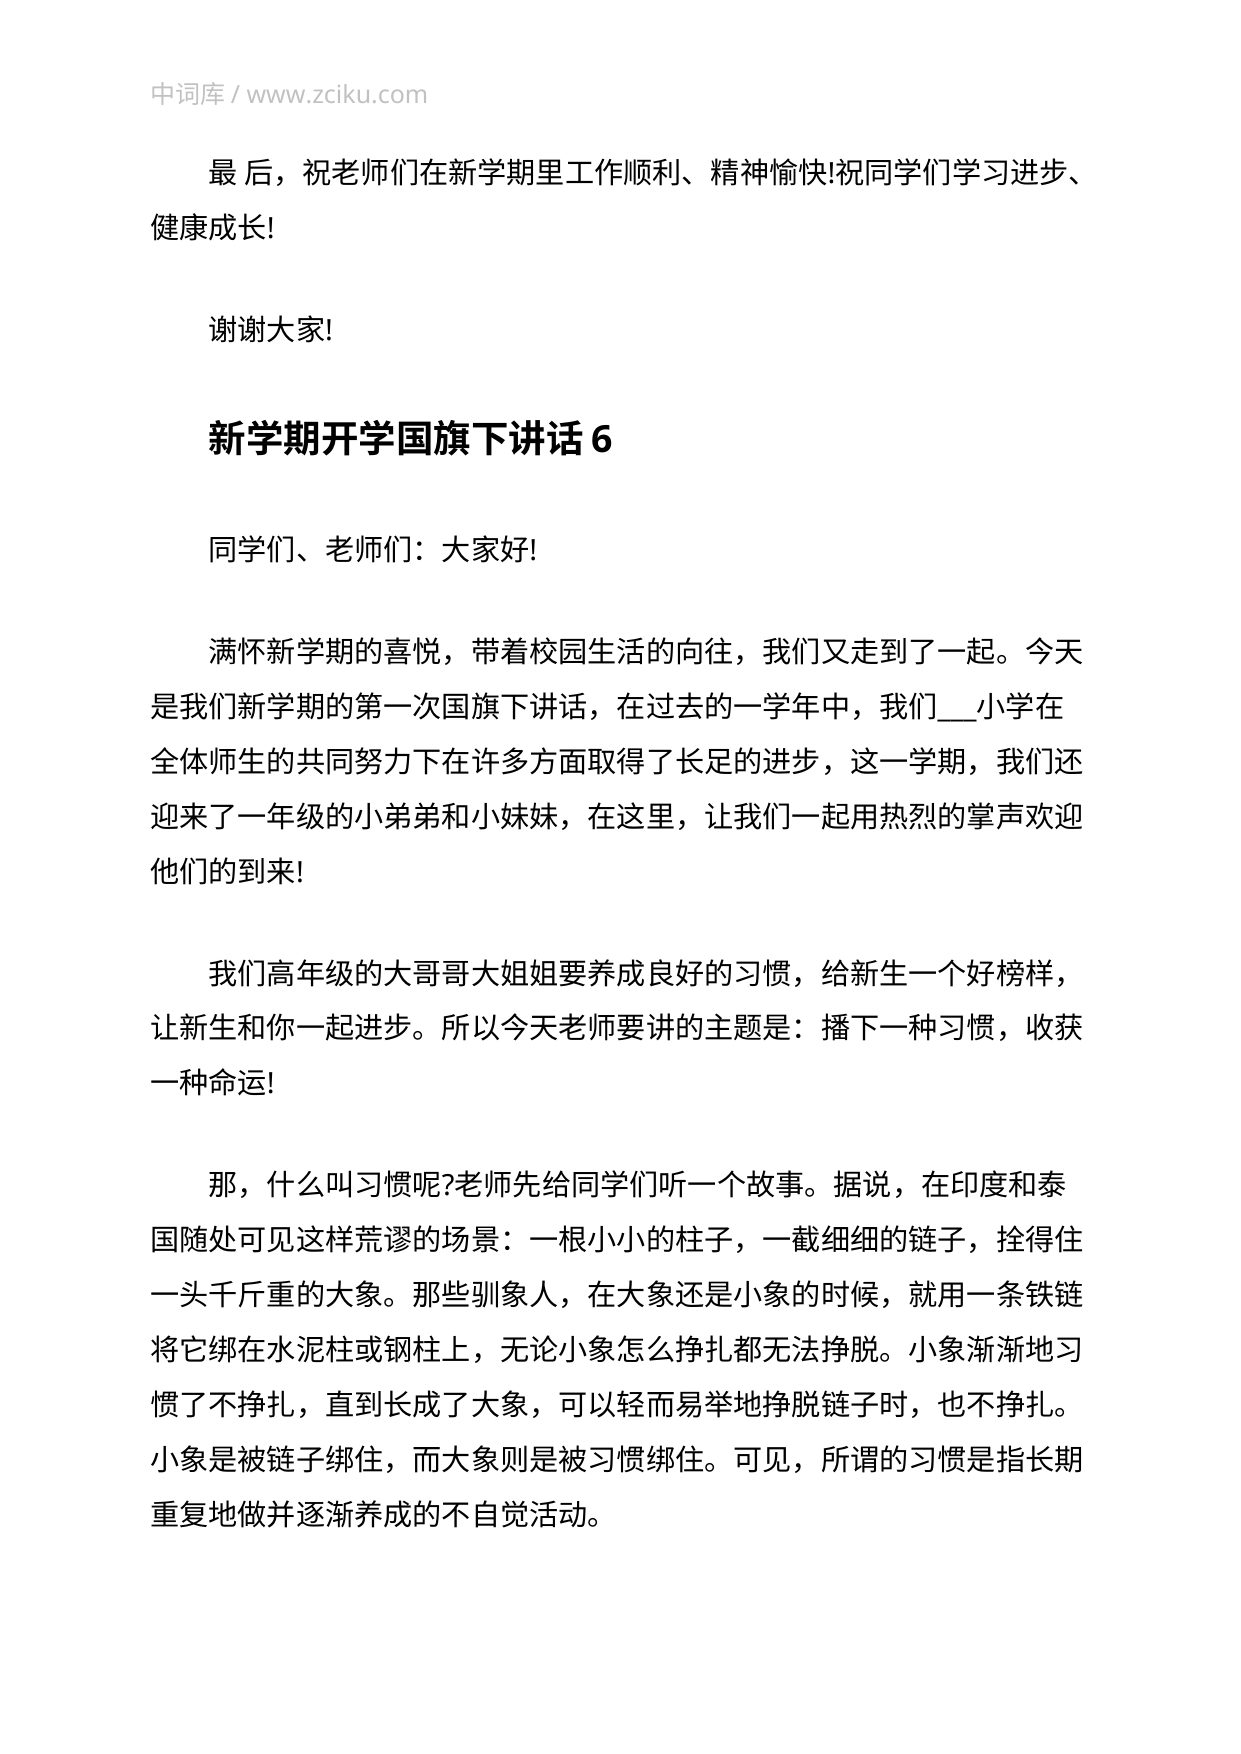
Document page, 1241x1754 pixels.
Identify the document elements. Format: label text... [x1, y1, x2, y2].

text 满怀新学期的喜悦，带着校园生活的向往，我们又走到了一起。今天是我们新学期的第一次国旗下讲话，在过去的一学年中，我们___小学在全体师生的共同努力下在许多方面取得了长足的进步，这一学期，我们还迎来了一年级的小弟弟和小妹妹，在这里，让我们一起用热烈的掌声欢迎他们的到来! [150, 628, 1090, 891]
text 那，什么叫习惯呢?老师先给同学们听一个故事。据说，在印度和泰国随处可见这样荒谬的场景：一根小小的柱子，一截细细的链子，拴得住一头千斤重的大象。那些驯象人，在大象还是小象的时候，就用一条铁链将它绑在水泥柱或钢柱上，无论小象怎么挣扎都无法挣脱。小象渐渐地习惯了不挣扎，直到长成了大象，可以轻而易举地挣脱链子时，也不挣扎。小象是被链子绑住，而大象则是被习惯绑住。可见，所谓的习惯是指长期重复地做并逐渐养成的不自觉活动。 [150, 1162, 1090, 1534]
text 我们高年级的大哥哥大姐姐要养成良好的习惯，给新生一个好榜样，让新生和你一起进步。所以今天老师要讲的主题是：播下一种习惯，收获一种命运! [150, 950, 1090, 1102]
text 最 后，祝老师们在新学期里工作顺利、精神愉快!祝同学们学习进步、健康成长! [150, 150, 1090, 247]
text 同学们、老师们：大家好! [150, 527, 1090, 569]
text 谢谢大家! [150, 307, 1090, 349]
text 新学期开学国旗下讲话6 [150, 409, 1090, 463]
